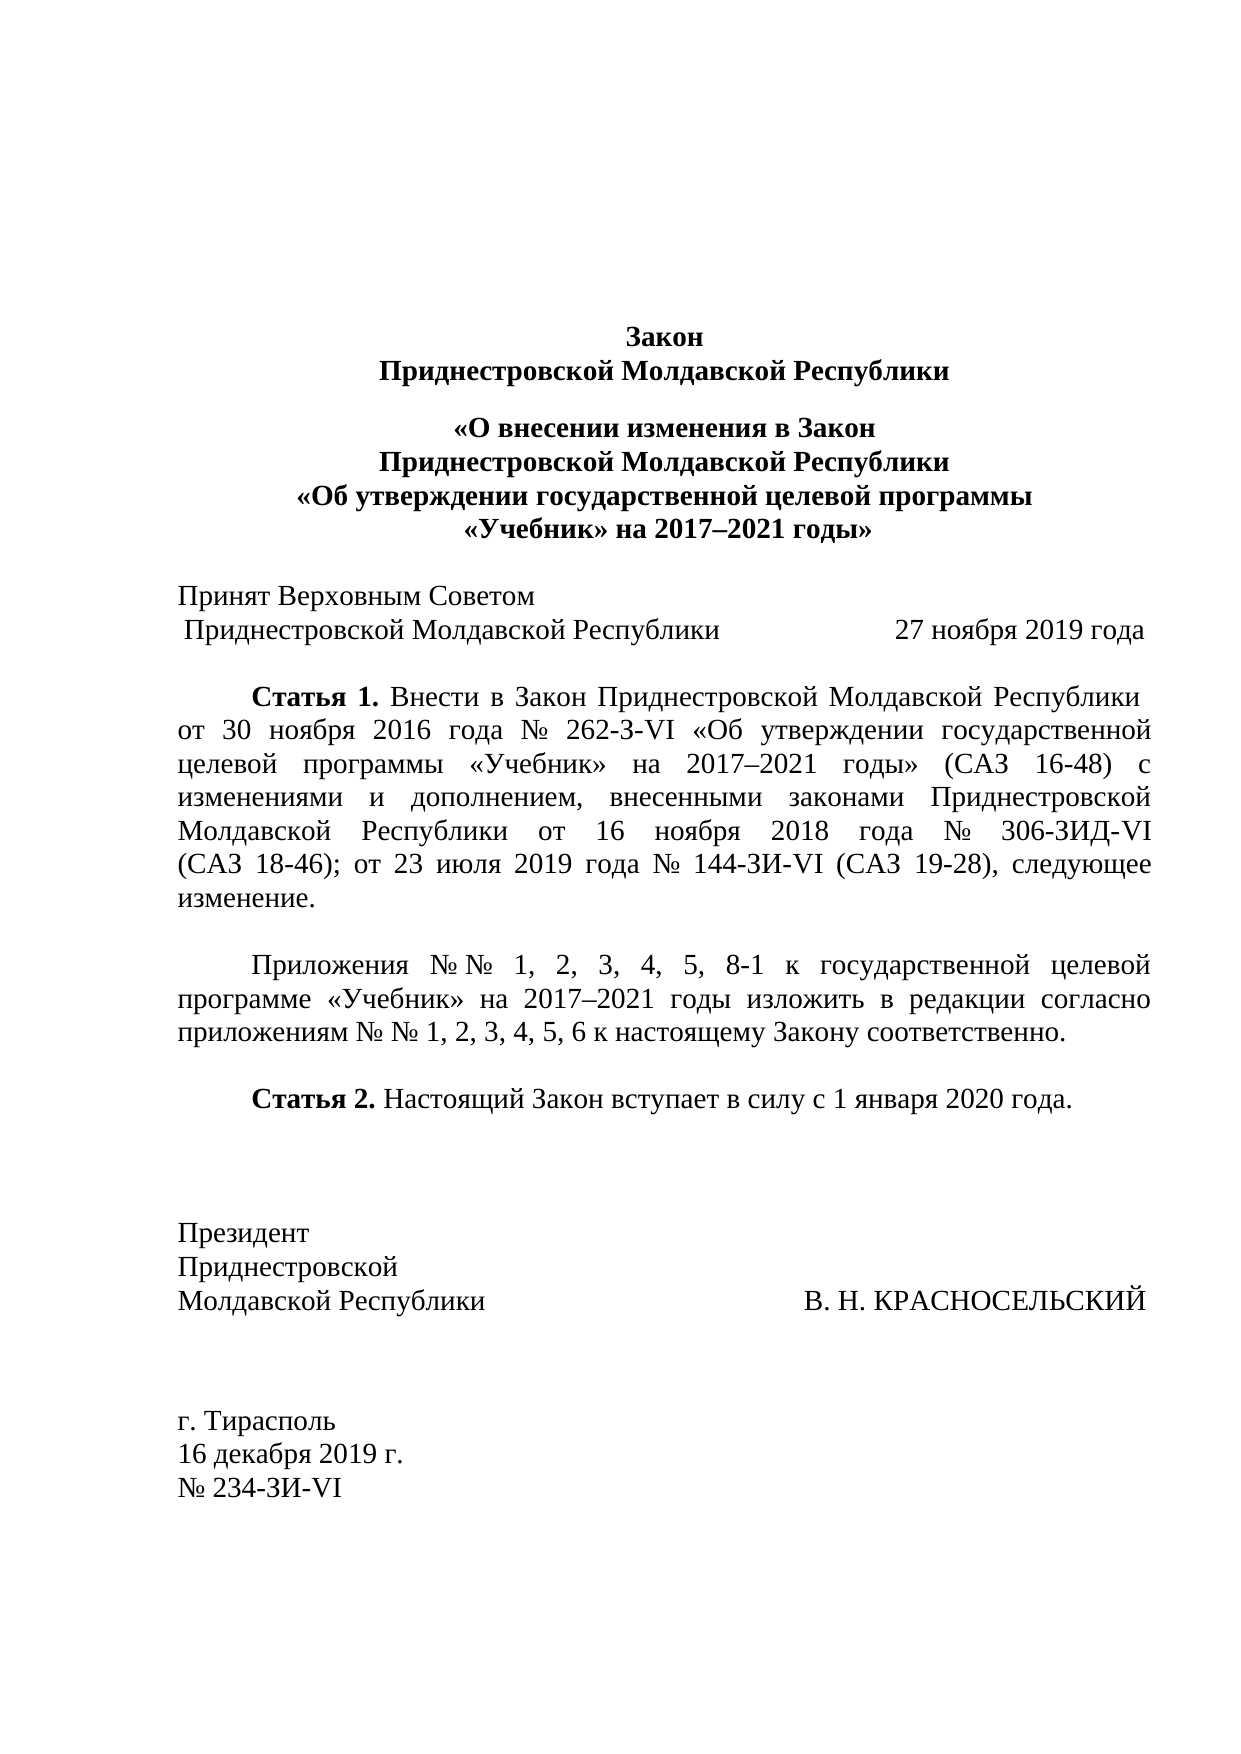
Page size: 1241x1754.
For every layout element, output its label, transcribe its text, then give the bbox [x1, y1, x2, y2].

text «Об утверждении государственной целевой программы «Учебник» на 2017–2021 годы» [177, 478, 1152, 545]
text «О внесении изменения в Закон [177, 411, 1152, 444]
text Президент [177, 1216, 1152, 1249]
text Приднестровской [177, 1249, 1152, 1283]
text Закон [177, 319, 1152, 353]
text Приднестровской Молдавской Республики [177, 353, 1152, 386]
text 16 декабря 2019 г. [177, 1436, 1152, 1470]
text г. Тирасполь [177, 1403, 1152, 1436]
text Приложения № № 1, 2, 3, 4, 5, 8-1 к государственной целевой программе «Учебник» на 2017–2021 годы изложить в редакции согласно приложениям № № 1, 2, 3, 4, 5, 6 к настоящему Закону соответственно. [177, 947, 1152, 1048]
text Молдавской Республики В. Н. КРАСНОСЕЛЬСКИЙ [177, 1283, 1152, 1316]
text Принят Верховным Советом [177, 578, 1152, 612]
text № 234-ЗИ-VI [177, 1470, 1152, 1503]
text Статья 2. Настоящий Закон вступает в силу с 1 января 2020 года. [177, 1081, 1152, 1115]
text Приднестровской Молдавской Республики 27 ноября 2019 года [177, 612, 1152, 645]
text Приднестровской Молдавской Республики [177, 444, 1152, 478]
text Статья 1. Внести в Закон Приднестровской Молдавской Республики от 30 ноября 2016 года № 262-З-VI «Об утверждении государственной целевой программы «Учебник» на 2017–2021 годы» (САЗ 16-48) с изменениями и дополнением, внесенными законами Приднестровской Молдавской Республики от 16 ноября 2018 года № 306-ЗИД-VI (САЗ 18-46); от 23 июля 2019 года № 144-ЗИ-VI (САЗ 19-28), следующее изменение. [177, 679, 1152, 914]
